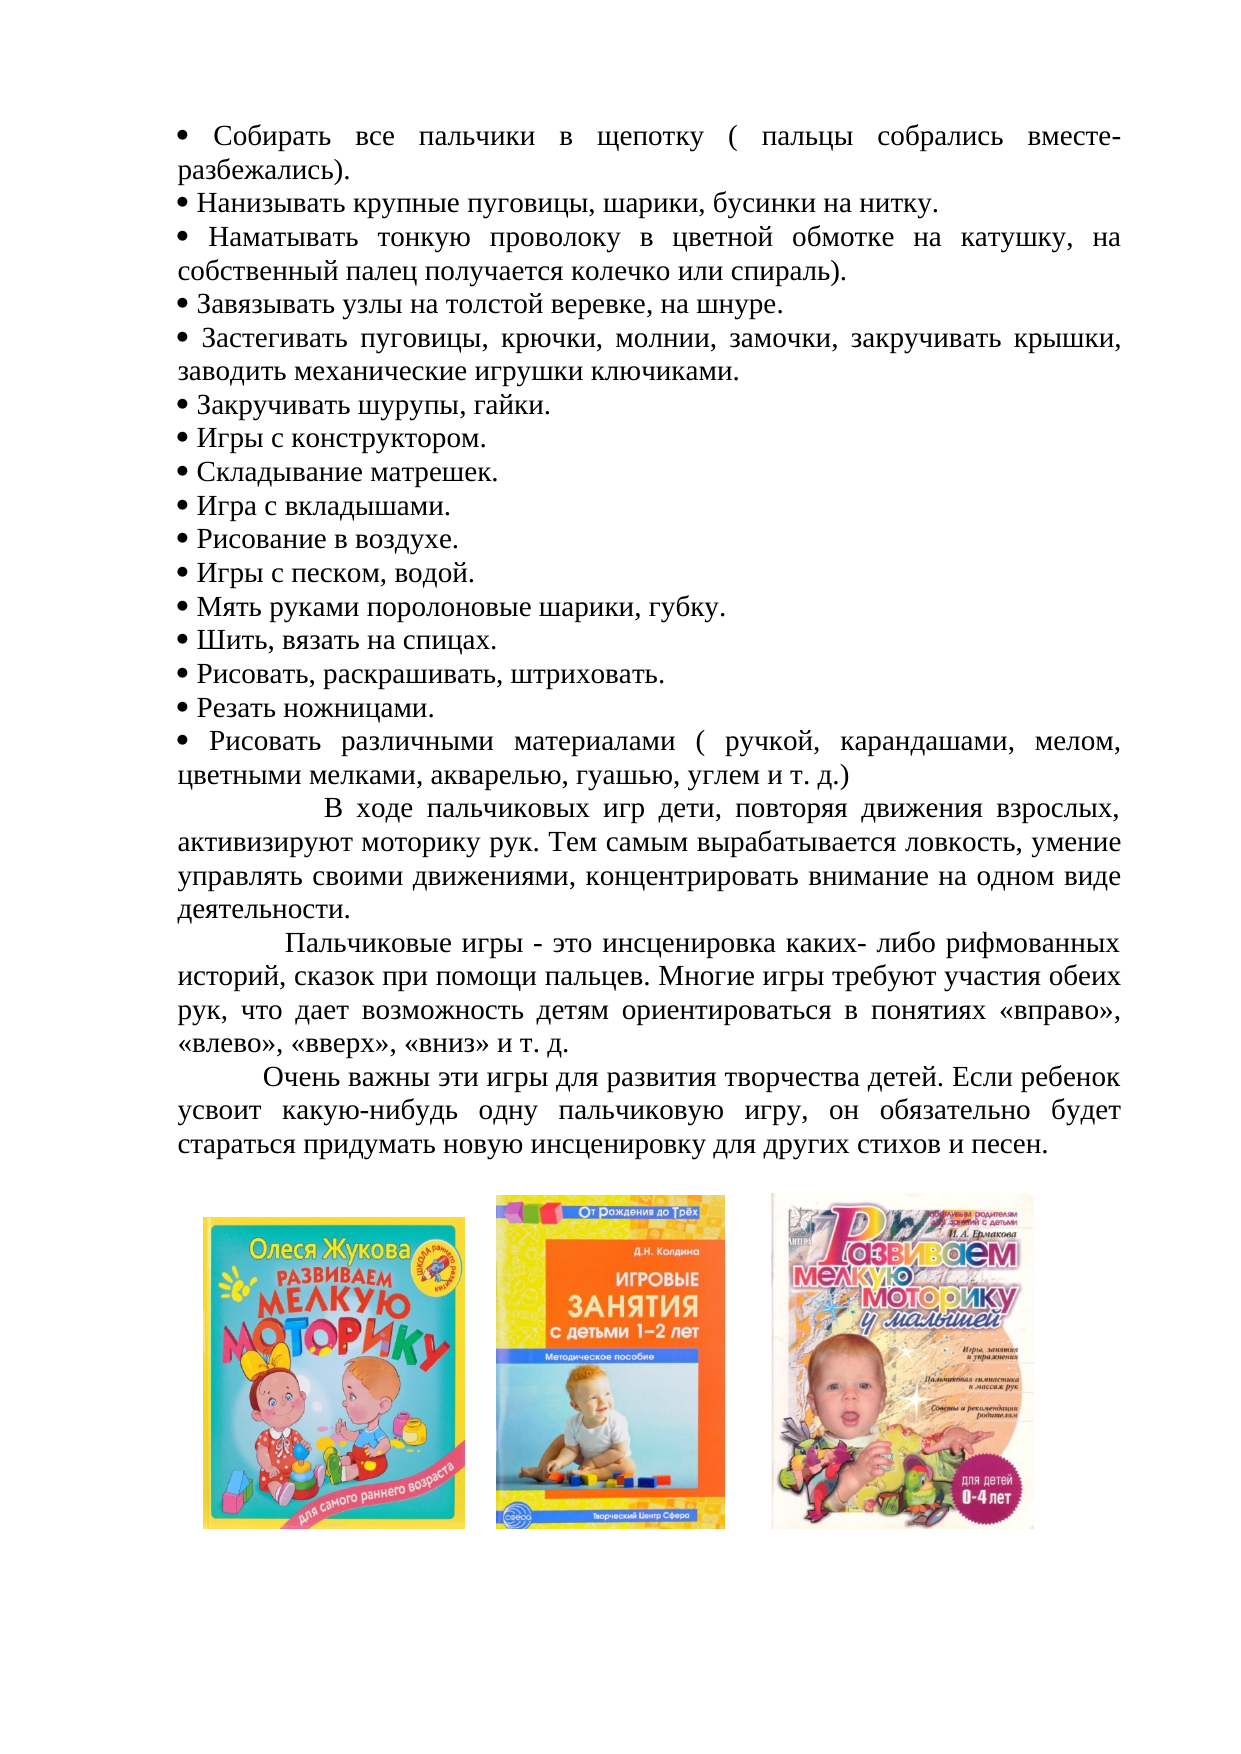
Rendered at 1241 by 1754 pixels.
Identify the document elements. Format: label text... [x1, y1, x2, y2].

text Завязывать узлы на толстой веревке, на шнуре. [177, 286, 1122, 320]
picture [771, 1193, 1034, 1529]
text Рисование в воздухе. [177, 522, 1122, 555]
text Игры с конструктором. [177, 421, 1122, 454]
text Мять руками поролоновые шарики, губку. [177, 589, 1122, 622]
text Складывание матрешек. [177, 454, 1122, 488]
text Рисовать различными материалами ( ручкой, карандашами, мелом, цветными мелками, акварелью, гуашью, углем и т. д.) [177, 723, 1122, 791]
picture [203, 1217, 465, 1529]
text Застегивать пуговицы, крючки, молнии, замочки, закручивать крышки, заводить механические игрушки ключиками. [177, 320, 1122, 387]
text Наматывать тонкую проволоку в цветной обмотке на катушку, на собственный палец получается колечко или спираль). [177, 219, 1122, 286]
text Собирать все пальчики в щепотку ( пальцы собрались вместе- разбежались). [177, 118, 1122, 185]
text В ходе пальчиковых игр дети, повторяя движения взрослых, активизируют моторику рук. Тем самым вырабатывается ловкость, умение управлять своими движениями, концентрировать внимание на одном виде деятельности. [177, 791, 1122, 925]
text Резать ножницами. [177, 690, 1122, 723]
text Нанизывать крупные пуговицы, шарики, бусинки на нитку. [177, 185, 1122, 219]
text Закручивать шурупы, гайки. [177, 387, 1122, 421]
picture [496, 1195, 725, 1529]
text Рисовать, раскрашивать, штриховать. [177, 656, 1122, 690]
text Игры с песком, водой. [177, 555, 1122, 589]
text Пальчиковые игры - это инсценировка каких- либо рифмованных историй, сказок при помощи пальцев. Многие игры требуют участия обеих рук, что дает возможность детям ориентироваться в понятиях «вправо», «влево», «вверх», «вниз» и т. д. [177, 925, 1122, 1059]
text Очень важны эти игры для развития творчества детей. Если ребенок усвоит какую-нибудь одну пальчиковую игру, он обязательно будет стараться придумать новую инсценировку для других стихов и песен. [177, 1059, 1122, 1159]
text Шить, вязать на спицах. [177, 622, 1122, 656]
text Игра с вкладышами. [177, 488, 1122, 522]
